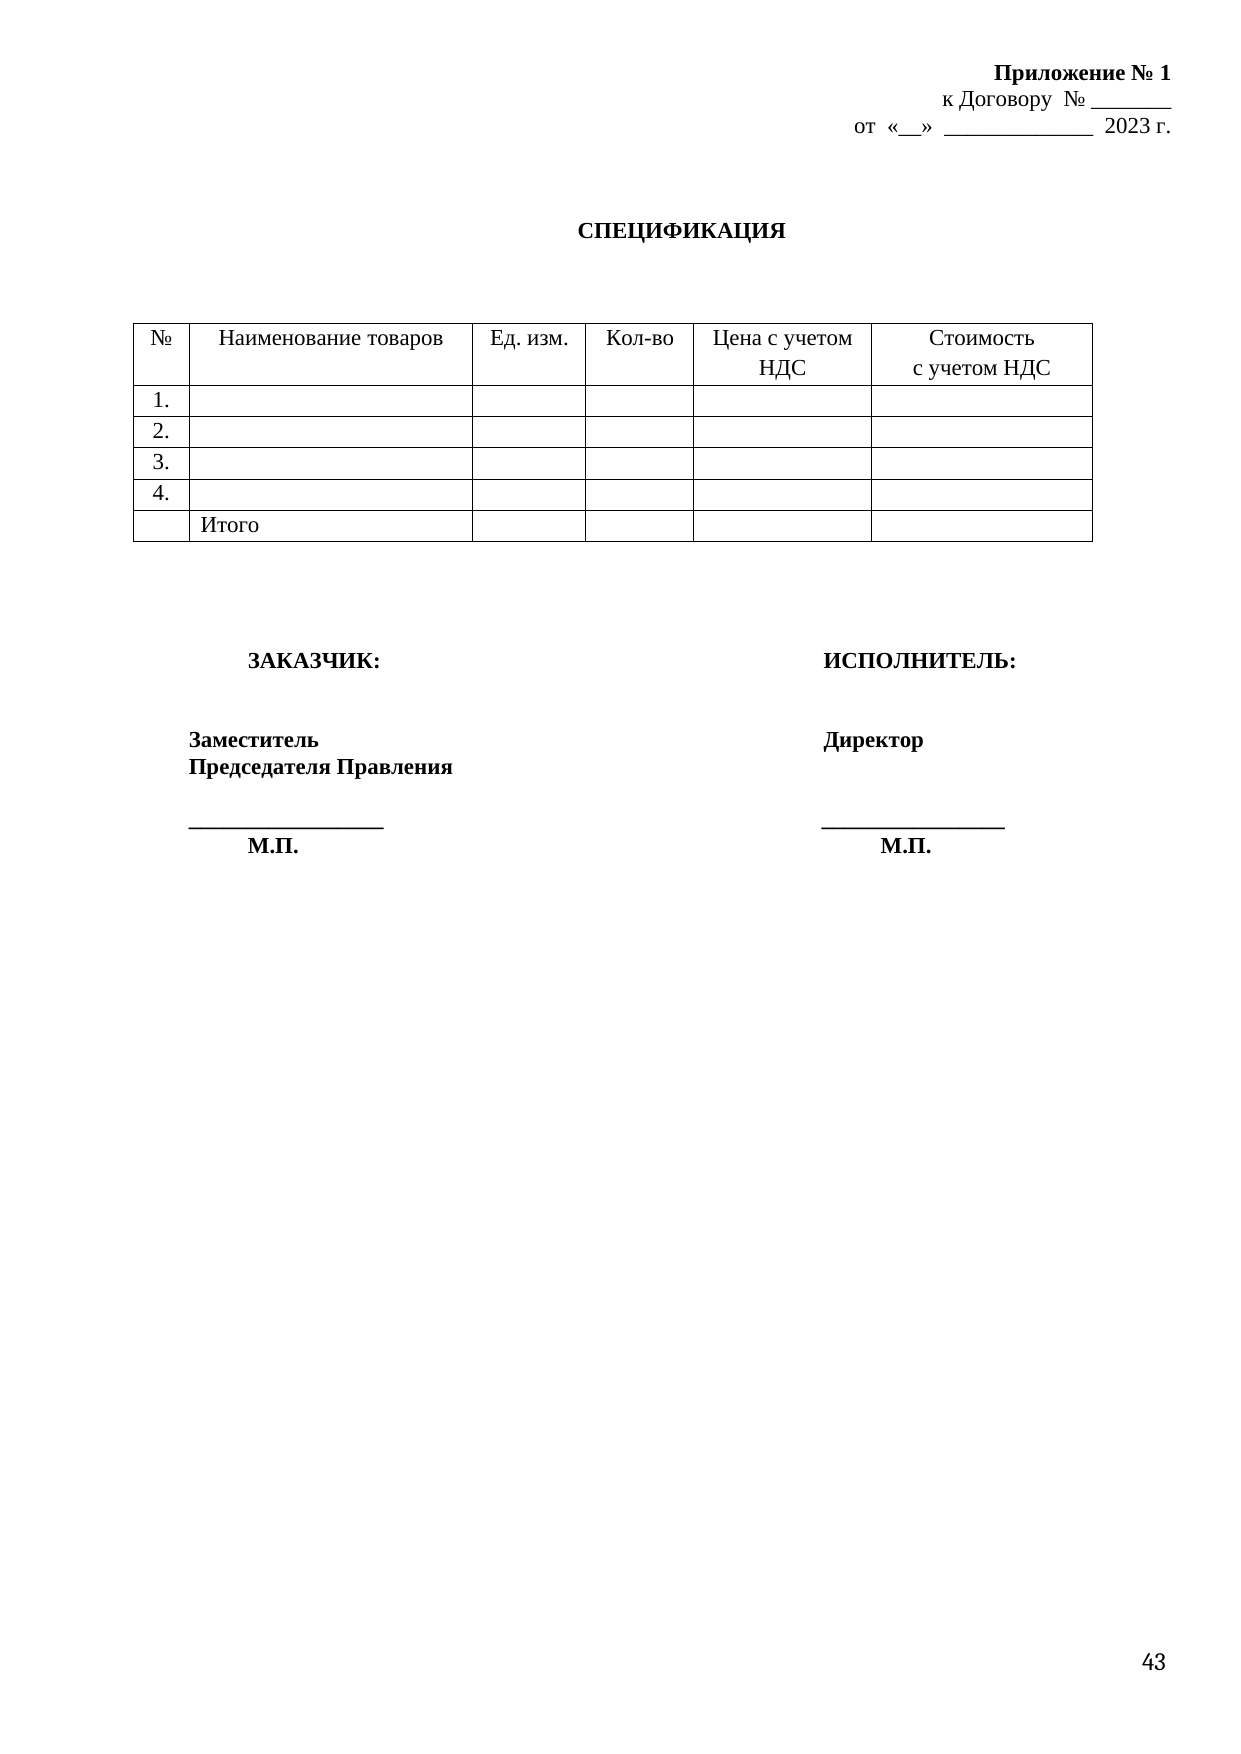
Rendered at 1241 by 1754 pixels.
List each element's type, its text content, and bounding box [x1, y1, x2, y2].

table_cell [473, 480, 585, 510]
table_cell [473, 417, 585, 447]
table_cell 4. [134, 480, 189, 510]
table_header Цена с учетом НДС [694, 324, 871, 385]
table_cell [190, 417, 472, 447]
table_header ЗАКАЗЧИК: Заместитель Председателя Правления _________________ М.П. [177, 648, 753, 858]
table_cell [872, 480, 1092, 510]
table_cell [586, 386, 693, 416]
table_cell Итого [190, 511, 472, 541]
table_cell [694, 386, 871, 416]
table_cell [872, 511, 1092, 541]
table_header Ед. изм. [473, 324, 585, 385]
table_cell 1. [134, 386, 189, 416]
table_cell [134, 511, 189, 541]
table_cell [473, 511, 585, 541]
text от «__» _____________ 2023 г. [133, 112, 1171, 138]
table_header № [134, 324, 189, 385]
table_cell [473, 386, 585, 416]
table_cell [694, 480, 871, 510]
table_cell [190, 480, 472, 510]
table_header Стоимость с учетом НДС [872, 324, 1092, 385]
table_cell [872, 386, 1092, 416]
table_cell [586, 480, 693, 510]
table_cell [586, 511, 693, 541]
table_header Наименование товаров [190, 324, 472, 385]
table_cell 3. [134, 448, 189, 478]
table_header Кол-во [586, 324, 693, 385]
table_cell [473, 448, 585, 478]
table_cell [586, 448, 693, 478]
table_cell [190, 386, 472, 416]
text Приложение № 1 [133, 59, 1171, 86]
text СПЕЦИФИКАЦИЯ [133, 217, 1171, 244]
table_header ИСПОЛНИТЕЛЬ: Директор ________________ М.П. [753, 648, 1226, 858]
table_cell [586, 417, 693, 447]
table_cell [694, 511, 871, 541]
table_cell [694, 448, 871, 478]
table_cell [694, 417, 871, 447]
table_cell 2. [134, 417, 189, 447]
table_cell [872, 417, 1092, 447]
table_cell [872, 448, 1092, 478]
table_cell [190, 448, 472, 478]
text к Договору № _______ [133, 86, 1171, 112]
